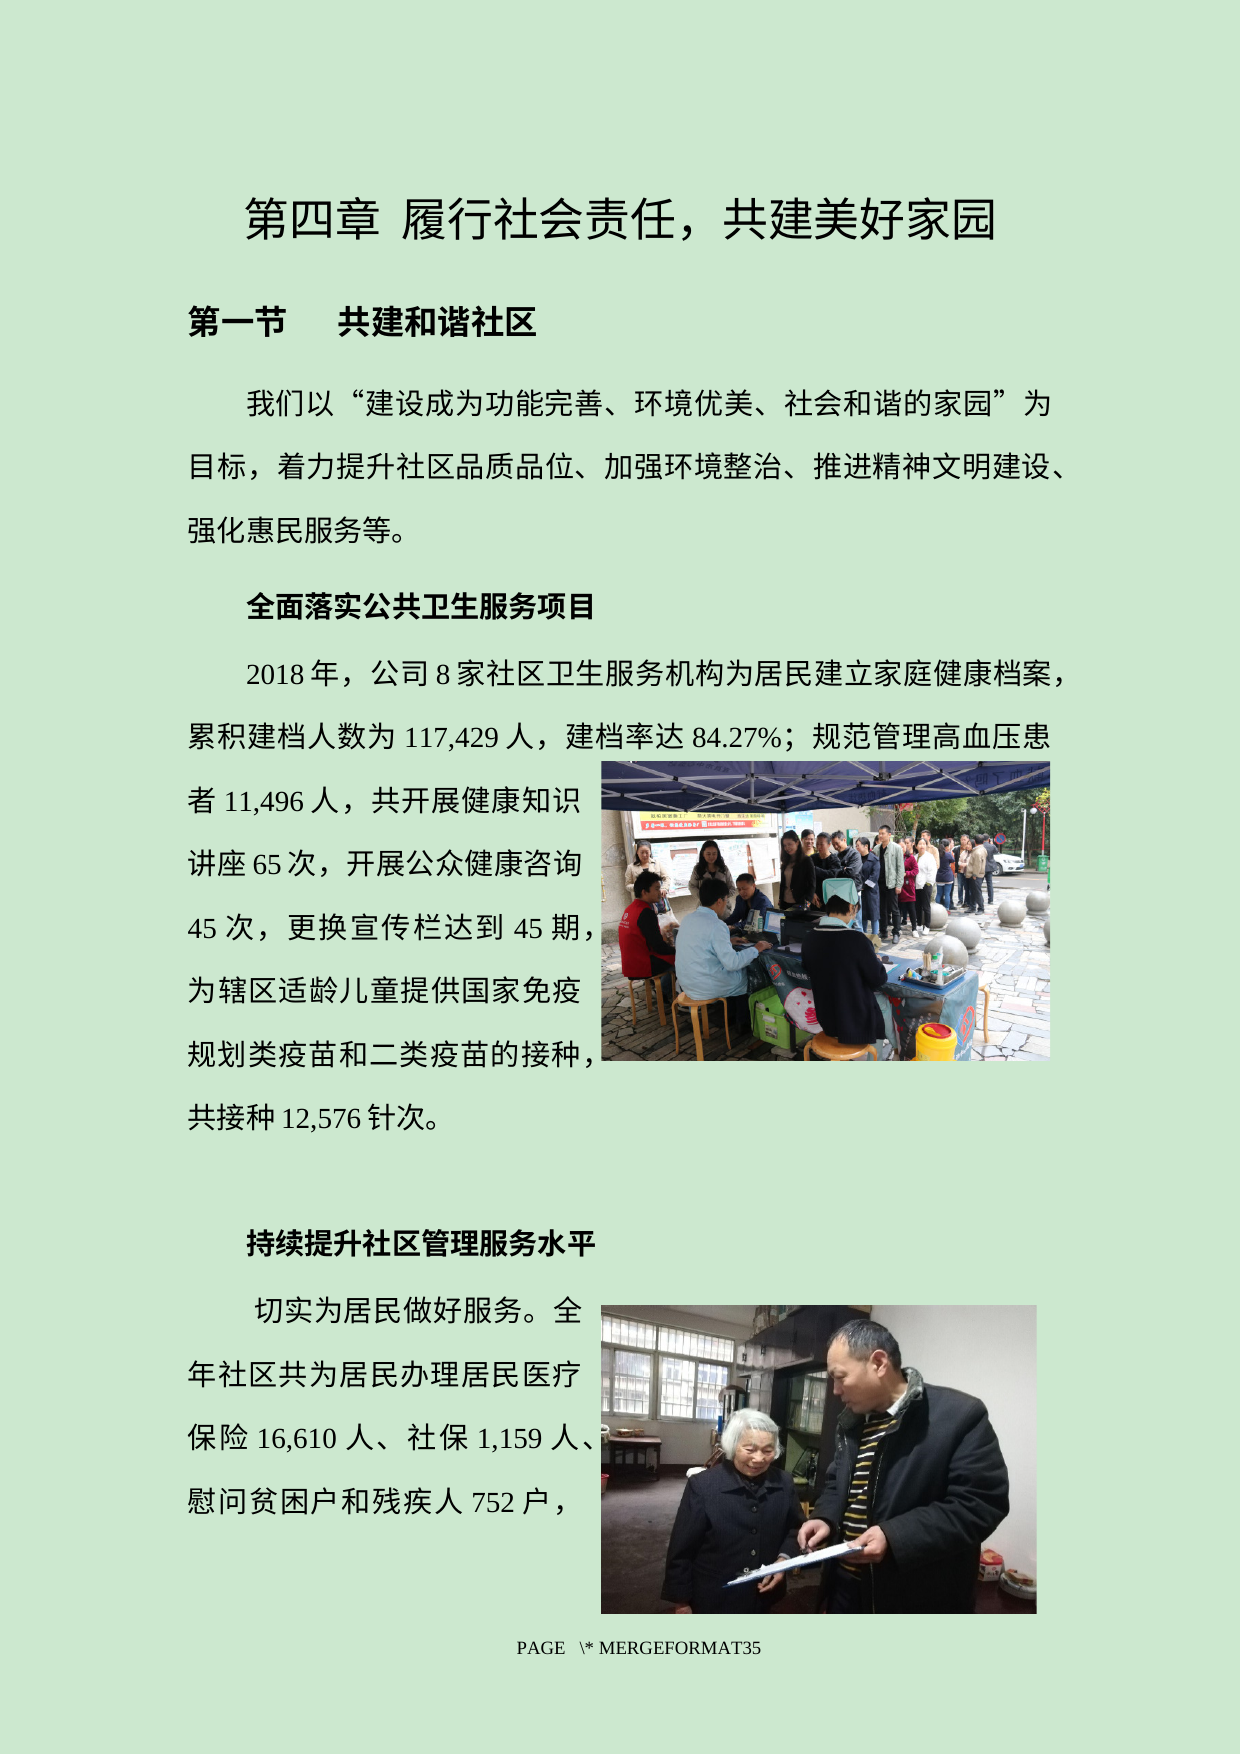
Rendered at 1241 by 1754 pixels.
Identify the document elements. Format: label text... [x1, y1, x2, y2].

text 我们以“建设成为功能完善、环境优美、社会和谐的家园”为目标，着力提升社区品质品位、加强环境整治、推进精神文明建设、强化惠民服务等。 [187, 380, 1053, 549]
picture [601, 761, 1051, 1061]
subtitle 第四章 履行社会责任，共建美好家园 [187, 183, 1053, 250]
subtitle 全面落实公共卫生服务项目 [187, 583, 1053, 625]
subtitle 共建和谐社区 [187, 296, 1053, 344]
picture [601, 1305, 1037, 1614]
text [187, 1288, 1053, 1521]
subtitle 持续提升社区管理服务水平 [187, 1221, 1053, 1263]
